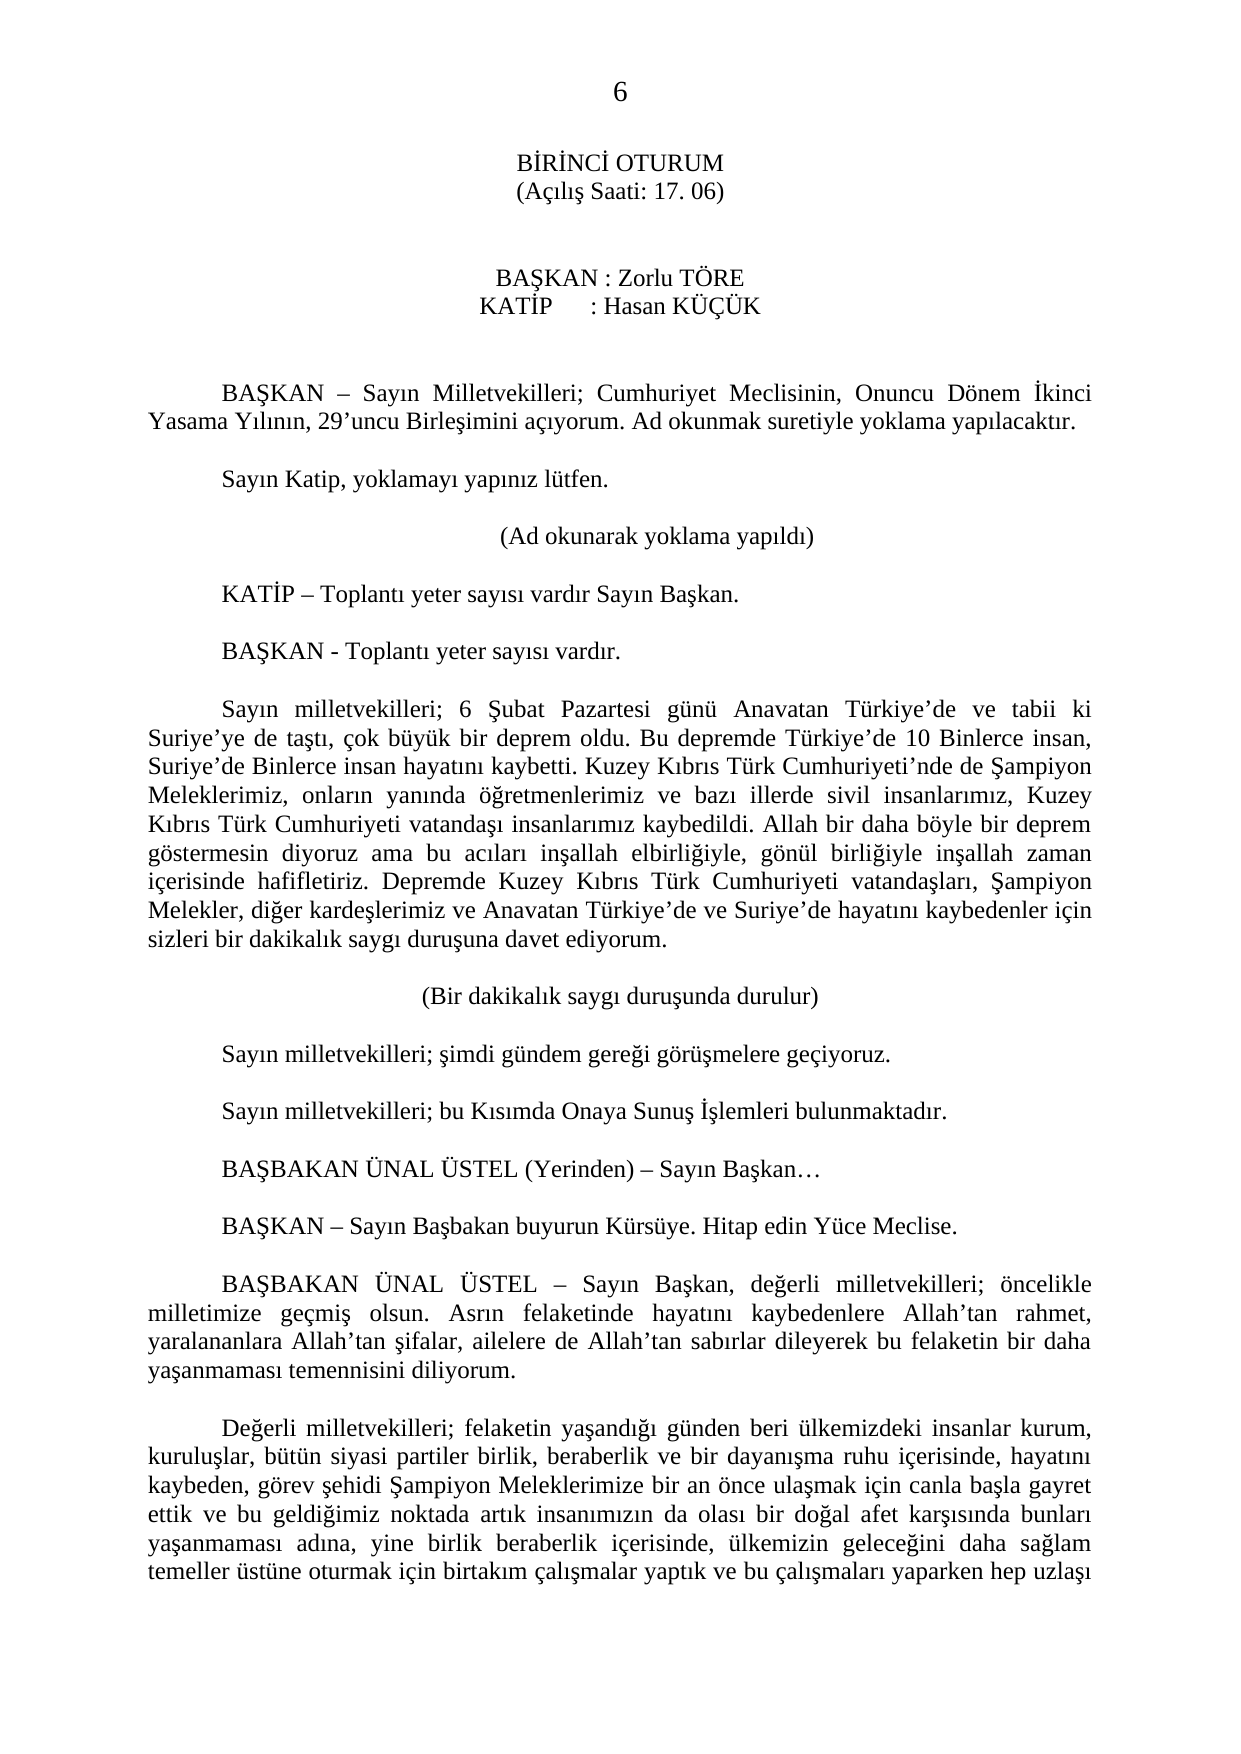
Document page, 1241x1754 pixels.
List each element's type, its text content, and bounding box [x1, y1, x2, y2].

text (Bir dakikalık saygı duruşunda durulur) [148, 981, 1093, 1010]
text BAŞKAN : Zorlu TÖRE [148, 263, 1093, 291]
text Sayın milletvekilleri; 6 Şubat Pazartesi günü Anavatan Türkiye’de ve tabii ki Suriye’ye de taştı, çok büyük bir deprem oldu. Bu depremde Türkiye’de 10 Binlerce insan, Suriye’de Binlerce insan hayatını kaybetti. Kuzey Kıbrıs Türk Cumhuriyeti’nde de Şampiyon Meleklerimiz, onların yanında öğretmenlerimiz ve bazı illerde sivil insanlarımız, Kuzey Kıbrıs Türk Cumhuriyeti vatandaşı insanlarımız kaybedildi. Allah bir daha böyle bir deprem göstermesin diyoruz ama bu acıları inşallah elbirliğiyle, gönül birliğiyle inşallah zaman içerisinde hafifletiriz. Depremde Kuzey Kıbrıs Türk Cumhuriyeti vatandaşları, Şampiyon Melekler, diğer kardeşlerimiz ve Anavatan Türkiye’de ve Suriye’de hayatını kaybedenler için sizleri bir dakikalık saygı duruşuna davet ediyorum. [148, 694, 1093, 953]
text BAŞBAKAN ÜNAL ÜSTEL – Sayın Başkan, değerli milletvekilleri; öncelikle milletimize geçmiş olsun. Asrın felaketinde hayatını kaybedenlere Allah’tan rahmet, yaralananlara Allah’tan şifalar, ailelere de Allah’tan sabırlar dileyerek bu felaketin bir daha yaşanmaması temennisini diliyorum. [148, 1269, 1093, 1384]
text BAŞKAN – Sayın Başbakan buyurun Kürsüye. Hitap edin Yüce Meclise. [148, 1211, 1093, 1240]
text KATİP – Toplantı yeter sayısı vardır Sayın Başkan. [148, 579, 1093, 608]
text KATİP : Hasan KÜÇÜK [148, 291, 1093, 320]
text Sayın milletvekilleri; bu Kısımda Onaya Sunuş İşlemleri bulunmaktadır. [148, 1096, 1093, 1125]
text (Açılış Saati: 17. 06) [148, 176, 1093, 205]
text (Ad okunarak yoklama yapıldı) [148, 521, 1093, 550]
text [148, 1413, 1093, 1585]
text BİRİNCİ OTURUM [148, 148, 1093, 176]
text BAŞKAN – Sayın Milletvekilleri; Cumhuriyet Meclisinin, Onuncu Dönem İkinci Yasama Yılının, 29’uncu Birleşimini açıyorum. Ad okunmak suretiyle yoklama yapılacaktır. [148, 378, 1093, 435]
text Sayın Katip, yoklamayı yapınız lütfen. [148, 464, 1093, 493]
text Sayın milletvekilleri; şimdi gündem gereği görüşmelere geçiyoruz. [148, 1039, 1093, 1068]
text BAŞBAKAN ÜNAL ÜSTEL (Yerinden) – Sayın Başkan… [148, 1154, 1093, 1183]
text BAŞKAN - Toplantı yeter sayısı vardır. [148, 636, 1093, 665]
